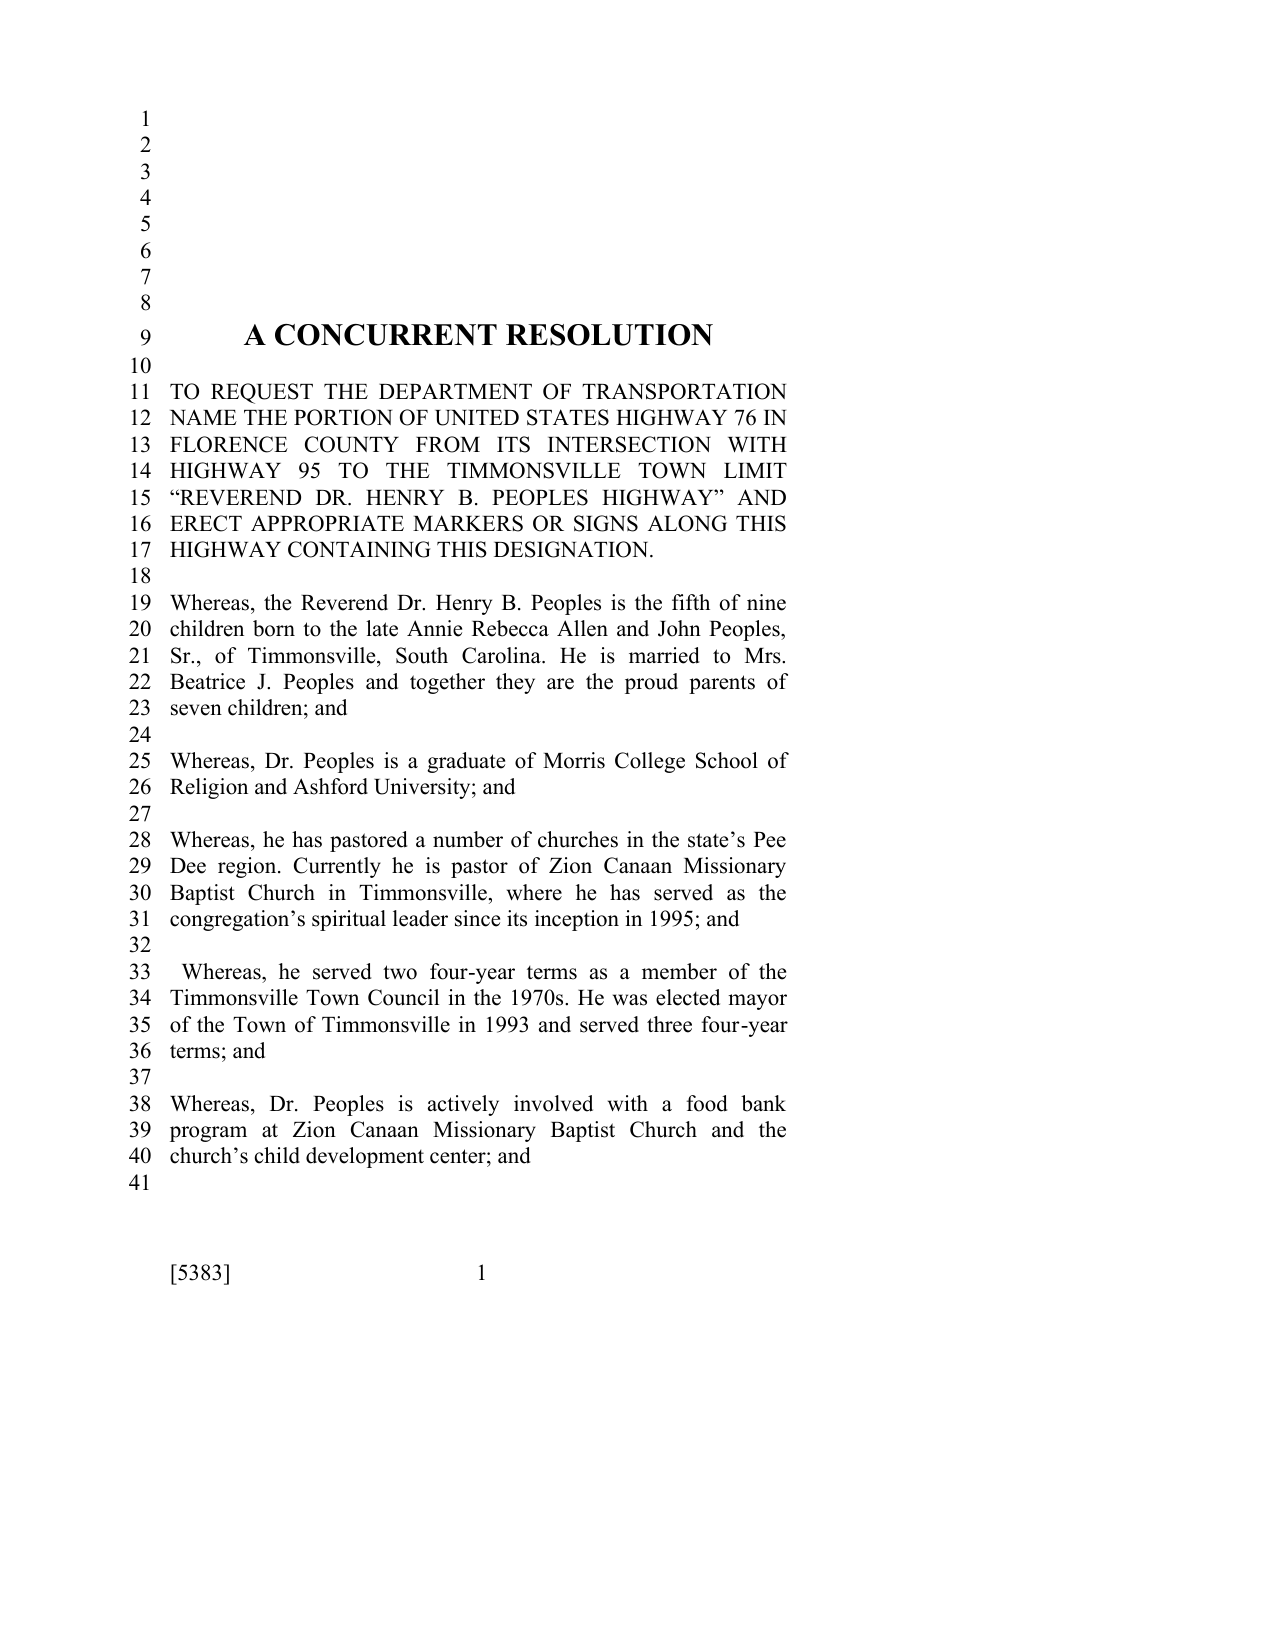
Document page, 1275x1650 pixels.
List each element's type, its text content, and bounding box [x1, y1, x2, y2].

text Whereas, he has pastored a number of churches in the state’s Pee Dee region. Currently he is pastor of Zion Canaan Missionary Baptist Church in Timmonsville, where he has served as the congregation’s spiritual leader since its inception in 1995; and [169, 826, 787, 932]
text Whereas, he served two four-year terms as a member of the Timmonsville Town Council in the 1970s. He was elected mayor of the Town of Timmonsville in 1993 and served three four-year terms; and [169, 958, 787, 1063]
text Whereas, Dr. Peoples is actively involved with a food bank program at Zion Canaan Missionary Baptist Church and the church’s child development center; and [169, 1090, 787, 1169]
text Whereas, Dr. Peoples is a graduate of Morris College School of Religion and Ashford University; and [169, 747, 787, 800]
text A CONCURRENT RESOLUTION [169, 316, 787, 352]
text Whereas, the Reverend Dr. Henry B. Peoples is the fifth of nine children born to the late Annie Rebecca Allen and John Peoples, Sr., of Timmonsville, South Carolina. He is married to Mrs. Beatrice J. Peoples and together they are the proud parents of seven children; and [169, 589, 787, 721]
text TO REQUEST THE DEPARTMENT OF TRANSPORTATION NAME THE PORTION OF UNITED STATES HIGHWAY 76 IN FLORENCE COUNTY FROM ITS INTERSECTION WITH HIGHWAY 95 TO THE TIMMONSVILLE TOWN LIMIT “REVEREND DR. HENRY B. PEOPLES HIGHWAY” AND ERECT APPROPRIATE MARKERS OR SIGNS ALONG THIS HIGHWAY CONTAINING THIS DESIGNATION. [169, 378, 787, 563]
